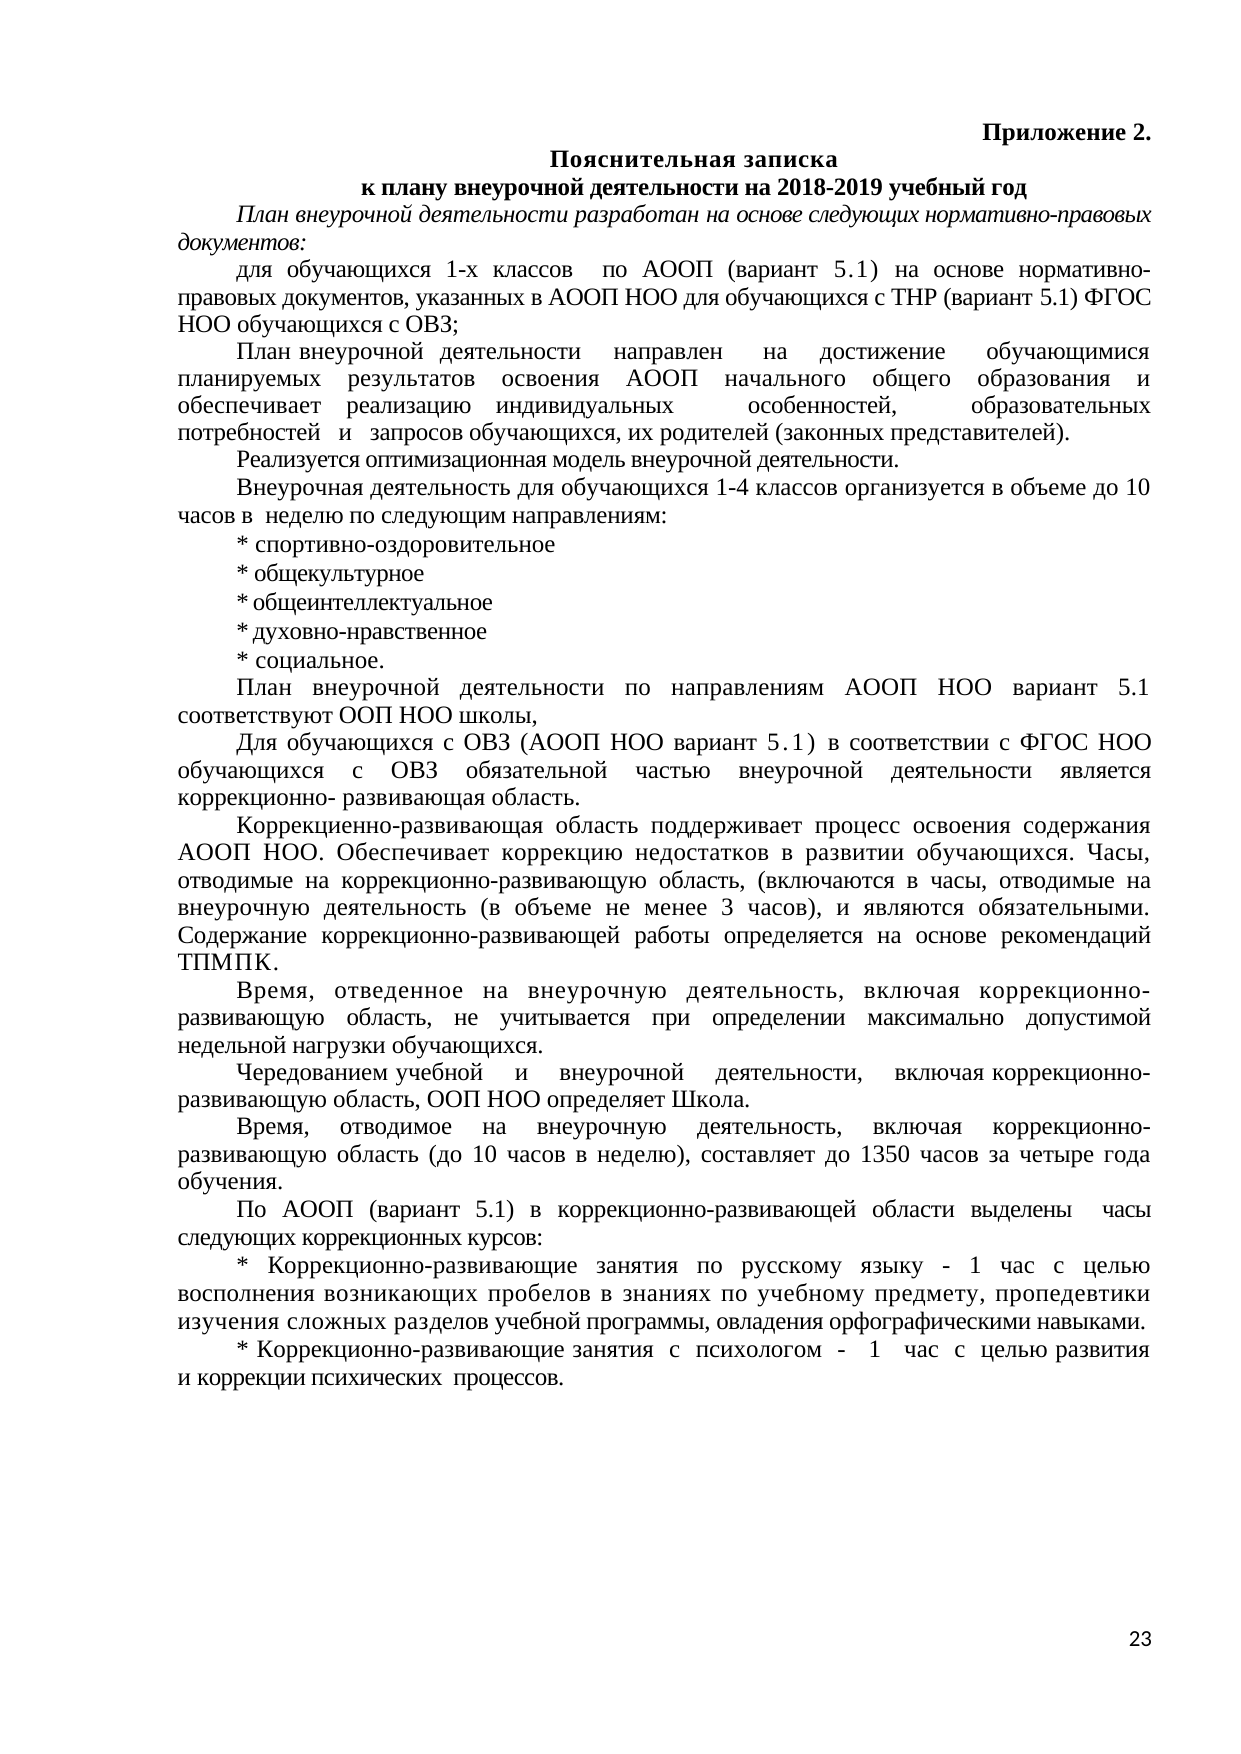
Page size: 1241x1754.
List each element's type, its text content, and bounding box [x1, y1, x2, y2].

text к плану внеурочной деятельности на 2018-2019 учебный год [177, 173, 1152, 201]
text План внеурочной деятельности направлен на достижение обучающимися планируемых результатов освоения АООП начального общего образования и обеспечивает реализацию индивидуальных особенностей, образовательных потребностей и запросов обучающихся, их родителей (законных представителей). [177, 338, 1152, 446]
text Чередованием учебной и внеурочной деятельности, включая коррекционно-развивающую область, ООП НОО определяет Школа. [177, 1059, 1152, 1113]
text Реализуется оптимизационная модель внеурочной деятельности. [177, 446, 1152, 473]
text * спортивно-оздоровительное [177, 529, 1152, 558]
text * общекультурное [177, 558, 1152, 587]
text Время, отведенное на внеурочную деятельность, включая коррекционно-развивающую область, не учитывается при определении максимально допустимой недельной нагрузки обучающихся. [177, 976, 1152, 1059]
text * Коррекционно-развивающие занятия по русскому языку - 1 час с целью восполнения возникающих пробелов в знаниях по учебному предмету, пропедевтики изучения сложных разделов учебной программы, овладения орфографическими навыками. [177, 1251, 1152, 1335]
text Внеурочная деятельность для обучающихся 1-4 классов организуется в объеме до 10 часов в неделю по следующим направлениям: [177, 473, 1152, 529]
text *общеинтеллектуальное [177, 587, 1152, 616]
text План внеурочной деятельности по направлениям АООП НОО вариант 5.1 соответствуют ООП НОО школы, [177, 674, 1152, 729]
text Для обучающихся с ОВЗ (АООП НОО вариант 5.1) в соответствии с ФГОС НОО обучающихся с ОВЗ обязательной частью внеурочной деятельности является коррекционно- развивающая область. [177, 729, 1152, 811]
text *духовно-нравственное [177, 616, 1152, 645]
text Время, отводимое на внеурочную деятельность, включая коррекционно-развивающую область (до 10 часов в неделю), составляет до 1350 часов за четыре года обучения. [177, 1113, 1152, 1195]
text для обучающихся 1-х классов по АООП (вариант 5.1) на основе нормативно-правовых документов, указанных в АООП НОО для обучающихся с ТНР (вариант 5.1) ФГОС НОО обучающихся с ОВЗ; [177, 256, 1152, 338]
text По АООП (вариант 5.1) в коррекционно-развивающей области выделены часы следующих коррекционных курсов: [177, 1195, 1152, 1251]
text * Коррекционно-развивающие занятия с психологом - 1 час с целью развития и коррекции психических процессов. [177, 1335, 1152, 1390]
text Коррекциенно-развивающая область поддерживает процесс освоения содержания АООП НОО. Обеспечивает коррекцию недостатков в развитии обучающихся. Часы, отводимые на коррекционно-развивающую область, (включаются в часы, отводимые на внеурочную деятельность (в объеме не менее 3 часов), и являются обязательными. Содержание коррекционно-развивающей работы определяется на основе рекомендаций ТПМПК. [177, 811, 1152, 976]
text Приложение 2. [177, 118, 1152, 146]
text План внеурочной деятельности разработан на основе следующих нормативно-правовых документов: [177, 201, 1152, 256]
text * социальное. [177, 645, 1152, 674]
text Пояснительная записка [177, 146, 1152, 173]
